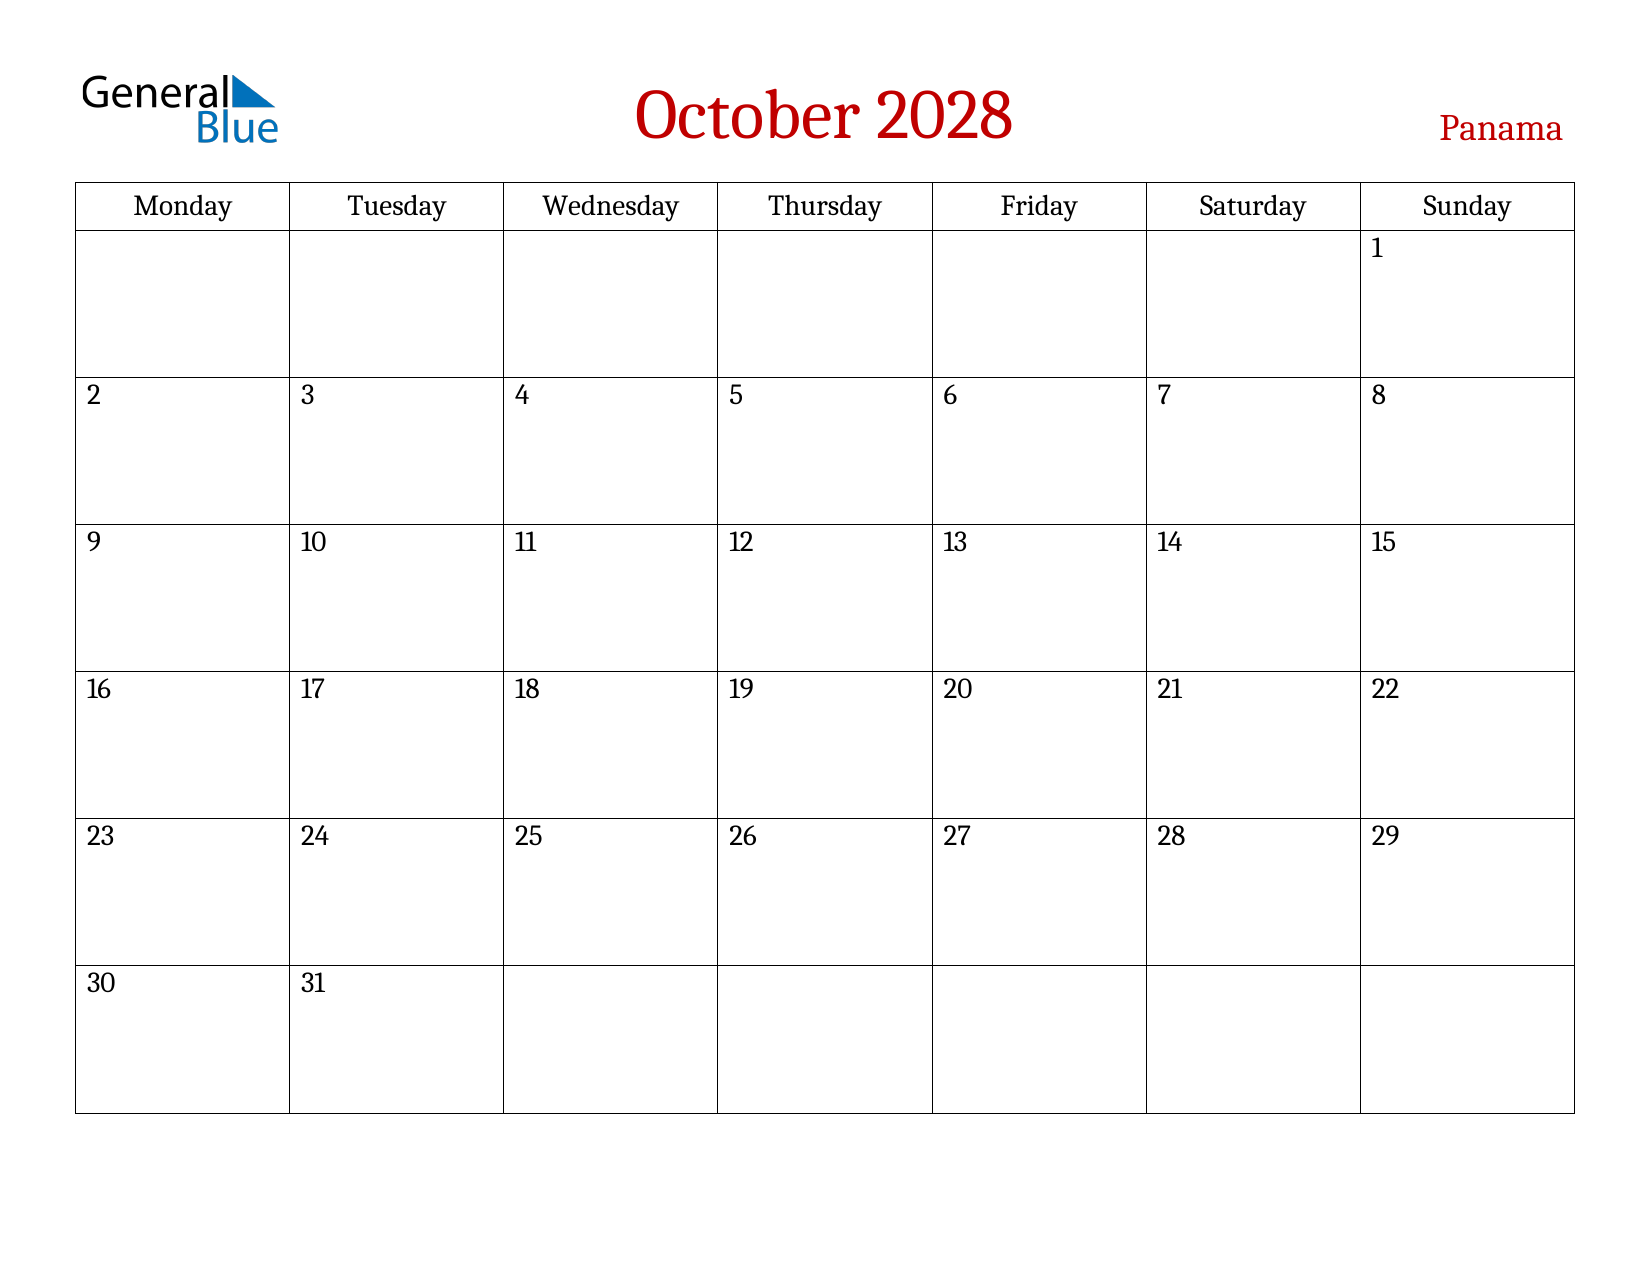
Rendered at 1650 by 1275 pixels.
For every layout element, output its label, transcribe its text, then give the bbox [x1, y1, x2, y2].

table_cell 22 [1361, 672, 1574, 706]
table_cell [1361, 1000, 1574, 1112]
table_cell [933, 231, 1146, 264]
table_cell [1147, 1000, 1360, 1112]
table_cell [718, 265, 932, 377]
table_cell [1361, 559, 1574, 671]
table_header Panama [1146, 75, 1574, 182]
table_cell [933, 265, 1146, 377]
table_cell 14 [1147, 525, 1360, 559]
table_cell 7 [1147, 378, 1360, 412]
table_cell [290, 559, 503, 671]
table_cell 23 [76, 819, 289, 853]
table_cell [933, 706, 1146, 818]
table_cell [1361, 706, 1574, 818]
table_cell [76, 265, 289, 377]
table_cell [933, 853, 1146, 965]
table_cell 20 [933, 672, 1146, 706]
table_cell 19 [718, 672, 932, 706]
table_cell [76, 559, 289, 671]
table_cell [1147, 265, 1360, 377]
table_cell 5 [718, 378, 932, 412]
table_cell 18 [504, 672, 717, 706]
table_cell 21 [1147, 672, 1360, 706]
table_cell [504, 853, 717, 965]
table_cell [1147, 412, 1360, 524]
table_cell [76, 1000, 289, 1112]
table_cell 17 [290, 672, 503, 706]
table_cell 30 [76, 966, 289, 1000]
table_cell Thursday [718, 183, 932, 230]
table_cell 26 [718, 819, 932, 853]
table_cell 10 [290, 525, 503, 559]
table_cell [1361, 412, 1574, 524]
table_cell [718, 853, 932, 965]
table_cell 16 [76, 672, 289, 706]
table_cell [1361, 853, 1574, 965]
table_cell [718, 966, 932, 1000]
table_cell [1361, 966, 1574, 1000]
table_cell [504, 559, 717, 671]
table_cell [1147, 853, 1360, 965]
table_cell [1147, 966, 1360, 1000]
table_cell 8 [1361, 378, 1574, 412]
table_cell 28 [1147, 819, 1360, 853]
table_cell 6 [933, 378, 1146, 412]
table_cell [718, 706, 932, 818]
table_cell [504, 231, 717, 264]
table_cell Wednesday [504, 183, 717, 230]
table_cell 1 [1361, 231, 1574, 264]
table_cell [76, 412, 289, 524]
table_cell 31 [290, 966, 503, 1000]
table_cell [504, 265, 717, 377]
table_header [76, 75, 503, 182]
table_cell [76, 706, 289, 818]
table_cell Sunday [1361, 183, 1574, 230]
table_cell [76, 231, 289, 264]
table_cell [1147, 231, 1360, 264]
table_cell 24 [290, 819, 503, 853]
table_cell Friday [933, 183, 1146, 230]
table_cell [718, 1000, 932, 1112]
table_cell [718, 231, 932, 264]
table_cell [933, 966, 1146, 1000]
table_cell [290, 265, 503, 377]
table_cell Monday [76, 183, 289, 230]
table_cell Tuesday [290, 183, 503, 230]
table_cell [504, 412, 717, 524]
table_cell [290, 706, 503, 818]
table_cell Saturday [1147, 183, 1360, 230]
table_cell 2 [76, 378, 289, 412]
table_cell 13 [933, 525, 1146, 559]
table_cell 12 [718, 525, 932, 559]
table_cell [290, 231, 503, 264]
table_cell [290, 412, 503, 524]
table_cell 9 [76, 525, 289, 559]
table_cell [1147, 706, 1360, 818]
table_cell 25 [504, 819, 717, 853]
table_cell [504, 1000, 717, 1112]
table_cell 11 [504, 525, 717, 559]
table_header October 2028 [504, 75, 1146, 182]
table_cell 4 [504, 378, 717, 412]
table_cell [504, 706, 717, 818]
table_cell 3 [290, 378, 503, 412]
table_cell [718, 412, 932, 524]
picture [82, 75, 278, 143]
table_cell [76, 853, 289, 965]
table_cell 29 [1361, 819, 1574, 853]
table_cell [933, 559, 1146, 671]
table_cell [290, 1000, 503, 1112]
table_cell [290, 853, 503, 965]
table_cell [933, 412, 1146, 524]
table_cell 15 [1361, 525, 1574, 559]
table_cell [1147, 559, 1360, 671]
table_cell [504, 966, 717, 1000]
table_cell [1361, 265, 1574, 377]
table_cell [933, 1000, 1146, 1112]
table_cell 27 [933, 819, 1146, 853]
table_cell [718, 559, 932, 671]
